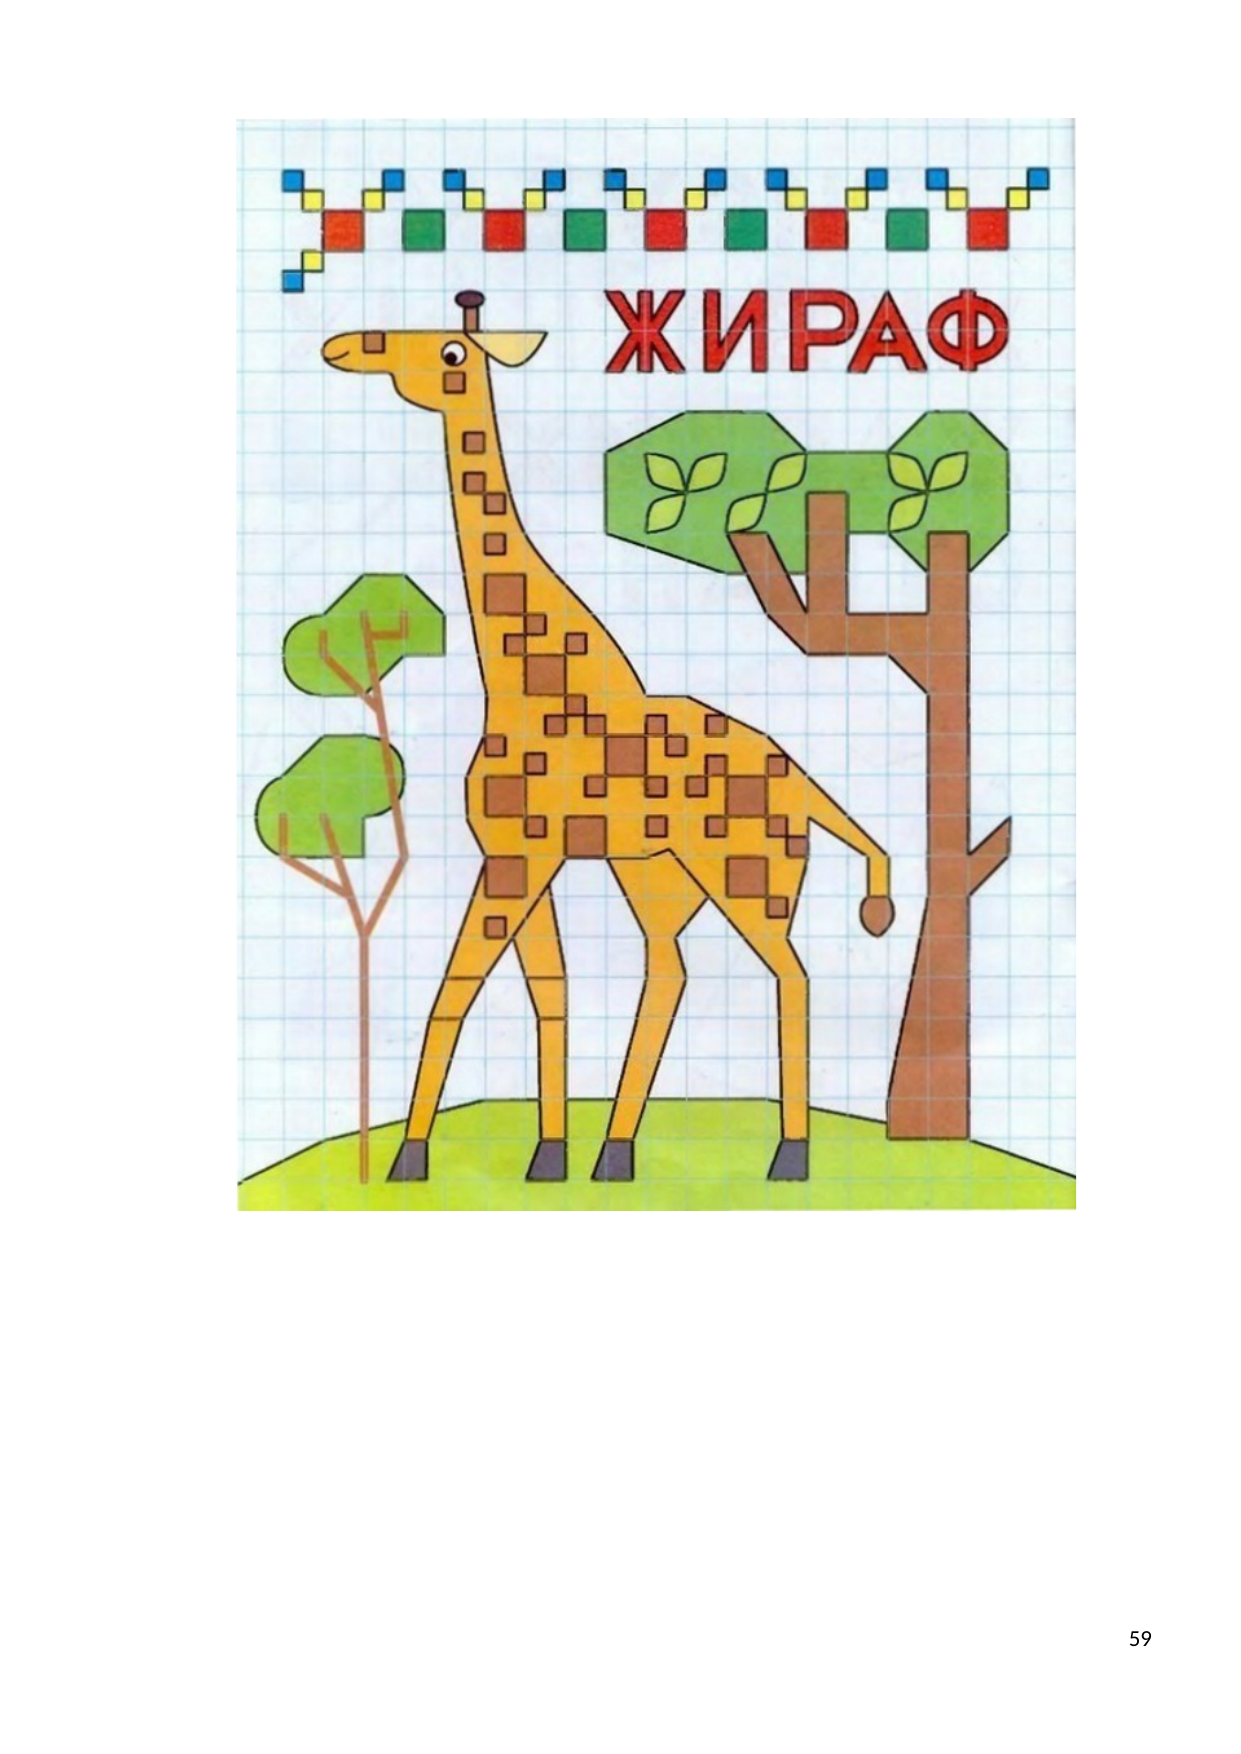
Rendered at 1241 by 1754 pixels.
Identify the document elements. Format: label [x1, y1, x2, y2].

picture [236, 118, 1077, 1211]
